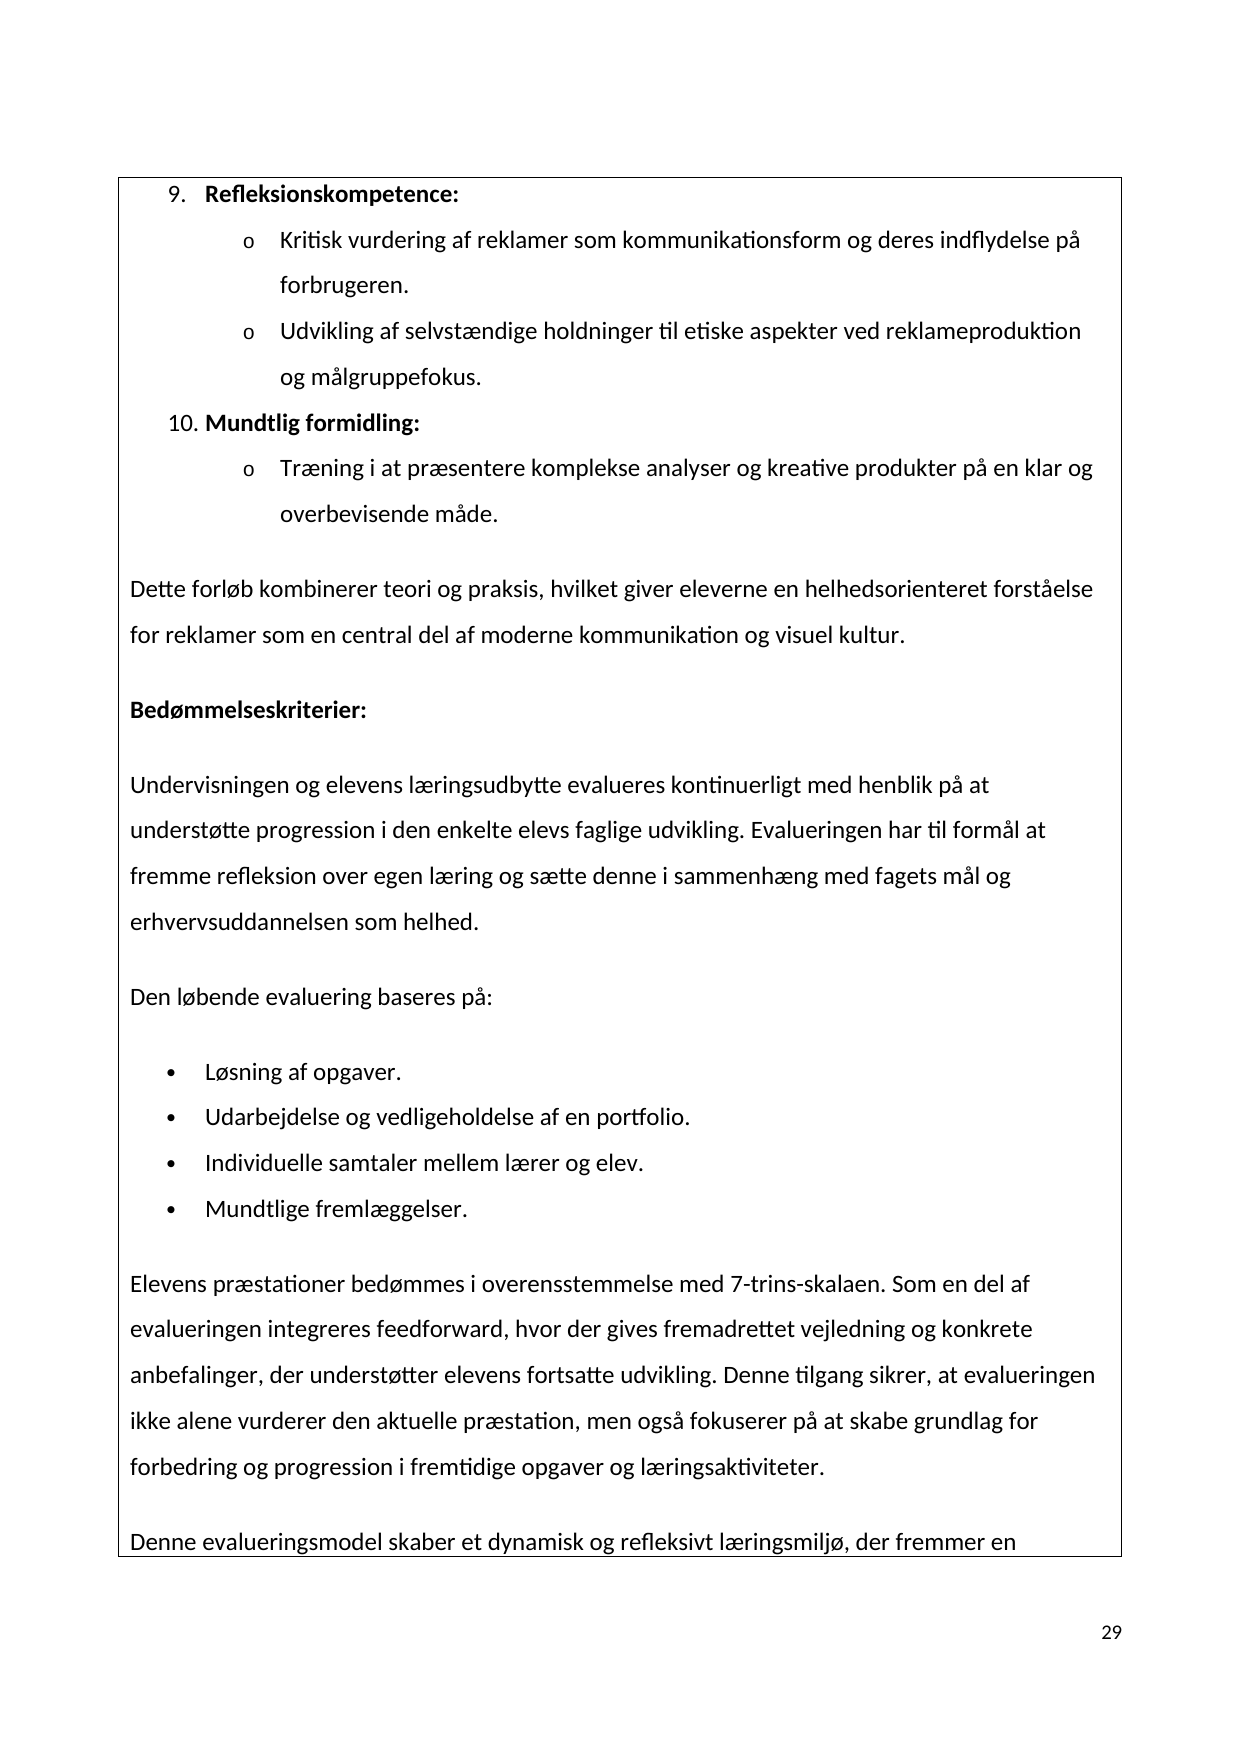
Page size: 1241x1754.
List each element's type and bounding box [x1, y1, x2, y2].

table_cell [119, 178, 1121, 1556]
